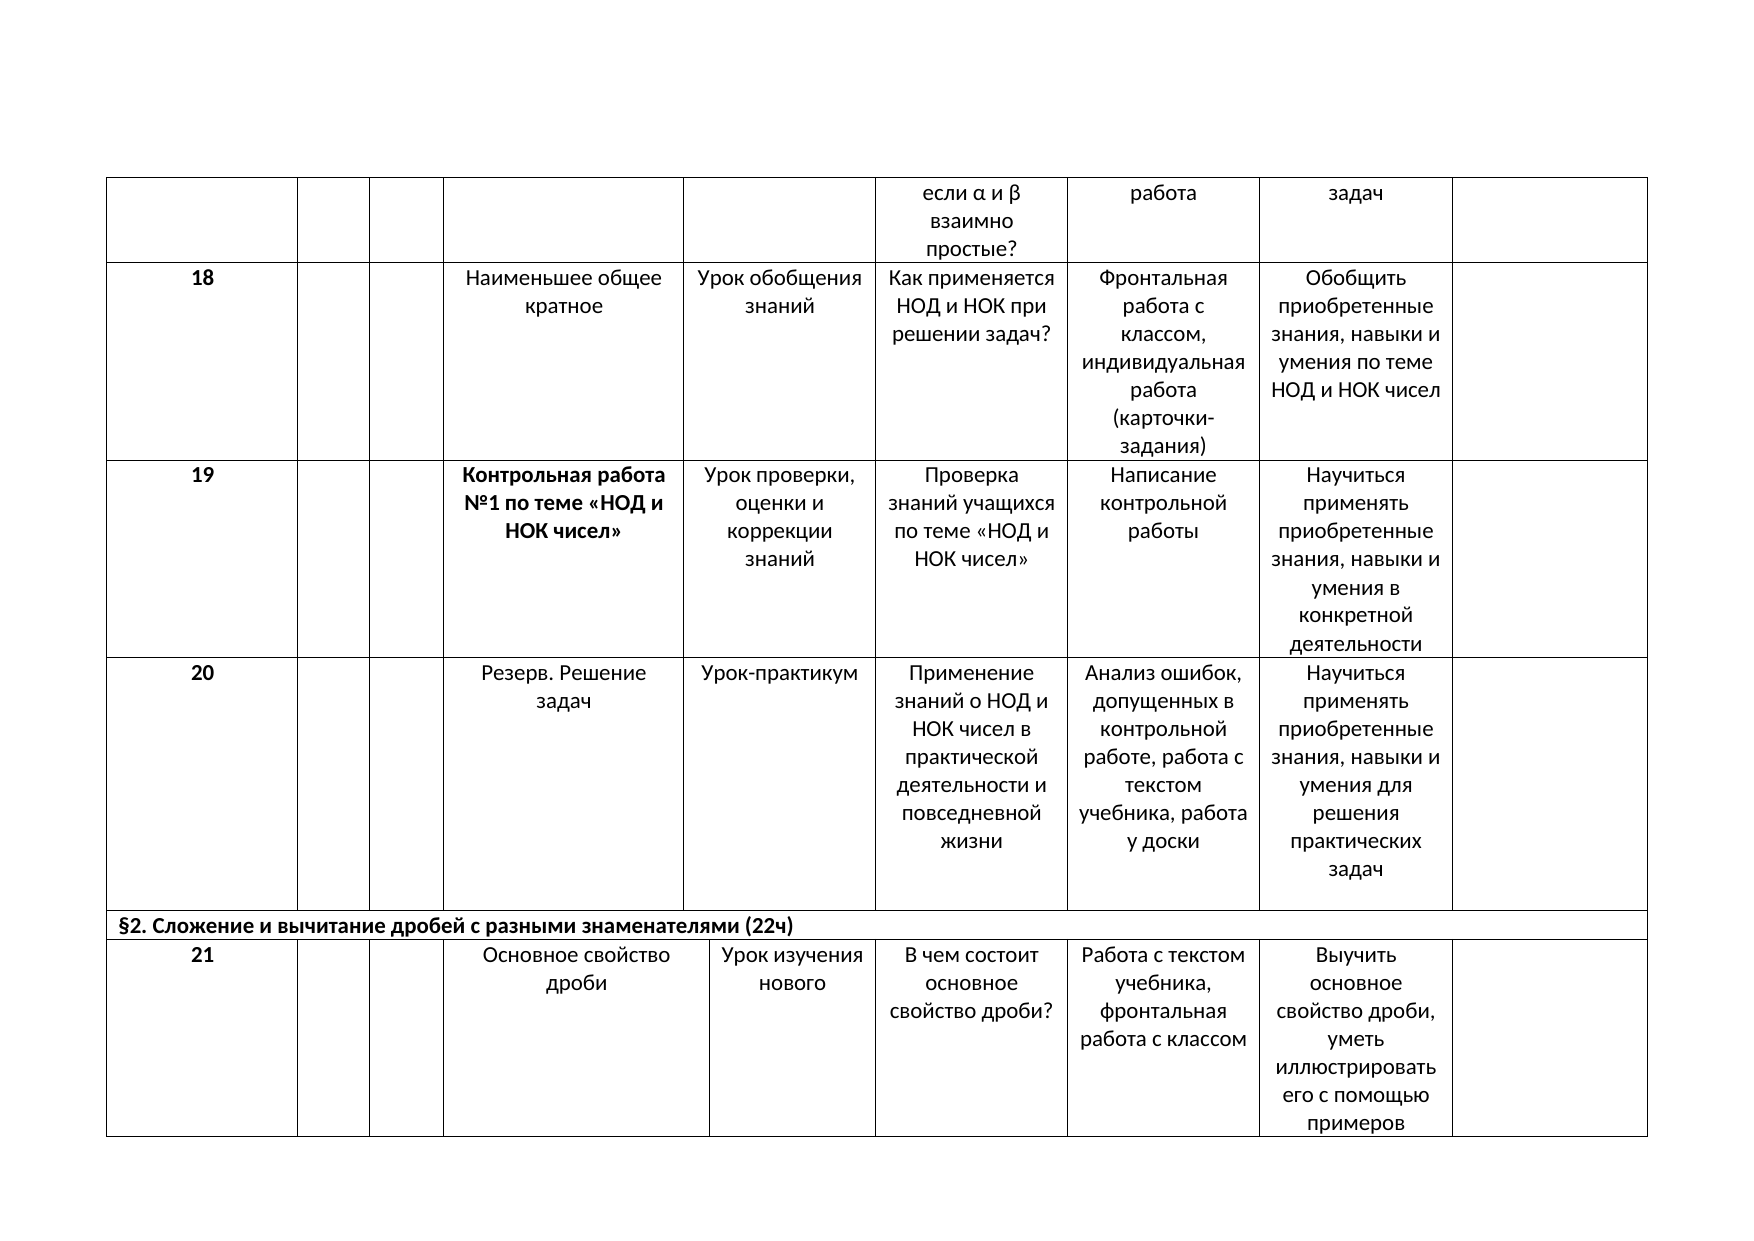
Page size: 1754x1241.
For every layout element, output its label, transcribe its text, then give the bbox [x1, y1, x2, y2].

table_cell Резерв. Решение задач [444, 658, 683, 910]
table_cell [370, 263, 443, 459]
table_cell В чем состоит основное свойство дроби? [876, 940, 1067, 1136]
table_cell [298, 263, 369, 459]
table_cell Проверка знаний учащихся по теме «НОД и НОК чисел» [876, 461, 1067, 657]
table_cell 20 [107, 658, 297, 910]
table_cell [1068, 178, 1259, 262]
table_cell Написание контрольной работы [1068, 461, 1259, 657]
table_cell [370, 461, 443, 657]
table_cell Контрольная работа №1 по теме «НОД и НОК чисел» [444, 461, 683, 657]
table_cell [370, 178, 443, 262]
table_cell Работа с текстом учебника, фронтальная работа с классом [1068, 940, 1259, 1136]
table_cell Анализ ошибок, допущенных в контрольной работе, работа с текстом учебника, работа у доски [1068, 658, 1259, 910]
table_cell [876, 178, 1067, 262]
table_cell Как применяется НОД и НОК при решении задач? [876, 263, 1067, 459]
table_cell [370, 658, 443, 910]
table_cell Выучить основное свойство дроби, уметь иллюстрировать его с помощью примеров [1260, 940, 1452, 1136]
table_cell [1453, 940, 1647, 1136]
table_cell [684, 178, 875, 262]
table_cell Фронтальная работа с классом, индивидуальная работа (карточки-задания) [1068, 263, 1259, 459]
table_cell [298, 658, 369, 910]
table_cell §2. Сложение и вычитание дробей с разными знаменателями (22ч) [107, 911, 1647, 939]
table_cell Наименьшее общее кратное [444, 263, 683, 459]
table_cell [444, 940, 709, 1136]
table_cell [1453, 263, 1647, 459]
table_cell Урок обобщения знаний [684, 263, 875, 459]
table_cell 19 [107, 461, 297, 657]
table_cell [1453, 461, 1647, 657]
table_cell [370, 940, 443, 1136]
table_cell 18 [107, 263, 297, 459]
table_cell 21 [107, 940, 297, 1136]
table_cell Применение знаний о НОД и НОК чисел в практической деятельности и повседневной жизни [876, 658, 1067, 910]
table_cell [444, 178, 683, 262]
table_cell [1453, 658, 1647, 910]
table_cell Обобщить приобретенные знания, навыки и умения по теме НОД и НОК чисел [1260, 263, 1452, 459]
table_cell Урок-практикум [684, 658, 875, 910]
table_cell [1260, 178, 1452, 262]
table_cell [298, 940, 369, 1136]
table_cell [298, 461, 369, 657]
table_cell [1453, 178, 1647, 262]
table_cell Научиться применять приобретенные знания, навыки и умения в конкретной деятельности [1260, 461, 1452, 657]
table_cell 17 [107, 178, 297, 262]
table_cell Урок изучения нового [710, 940, 875, 1136]
table_cell Урок проверки, оценки и коррекции знаний [684, 461, 875, 657]
table_cell [298, 178, 369, 262]
table_cell Научиться применять приобретенные знания, навыки и умения для решения практических задач [1260, 658, 1452, 910]
